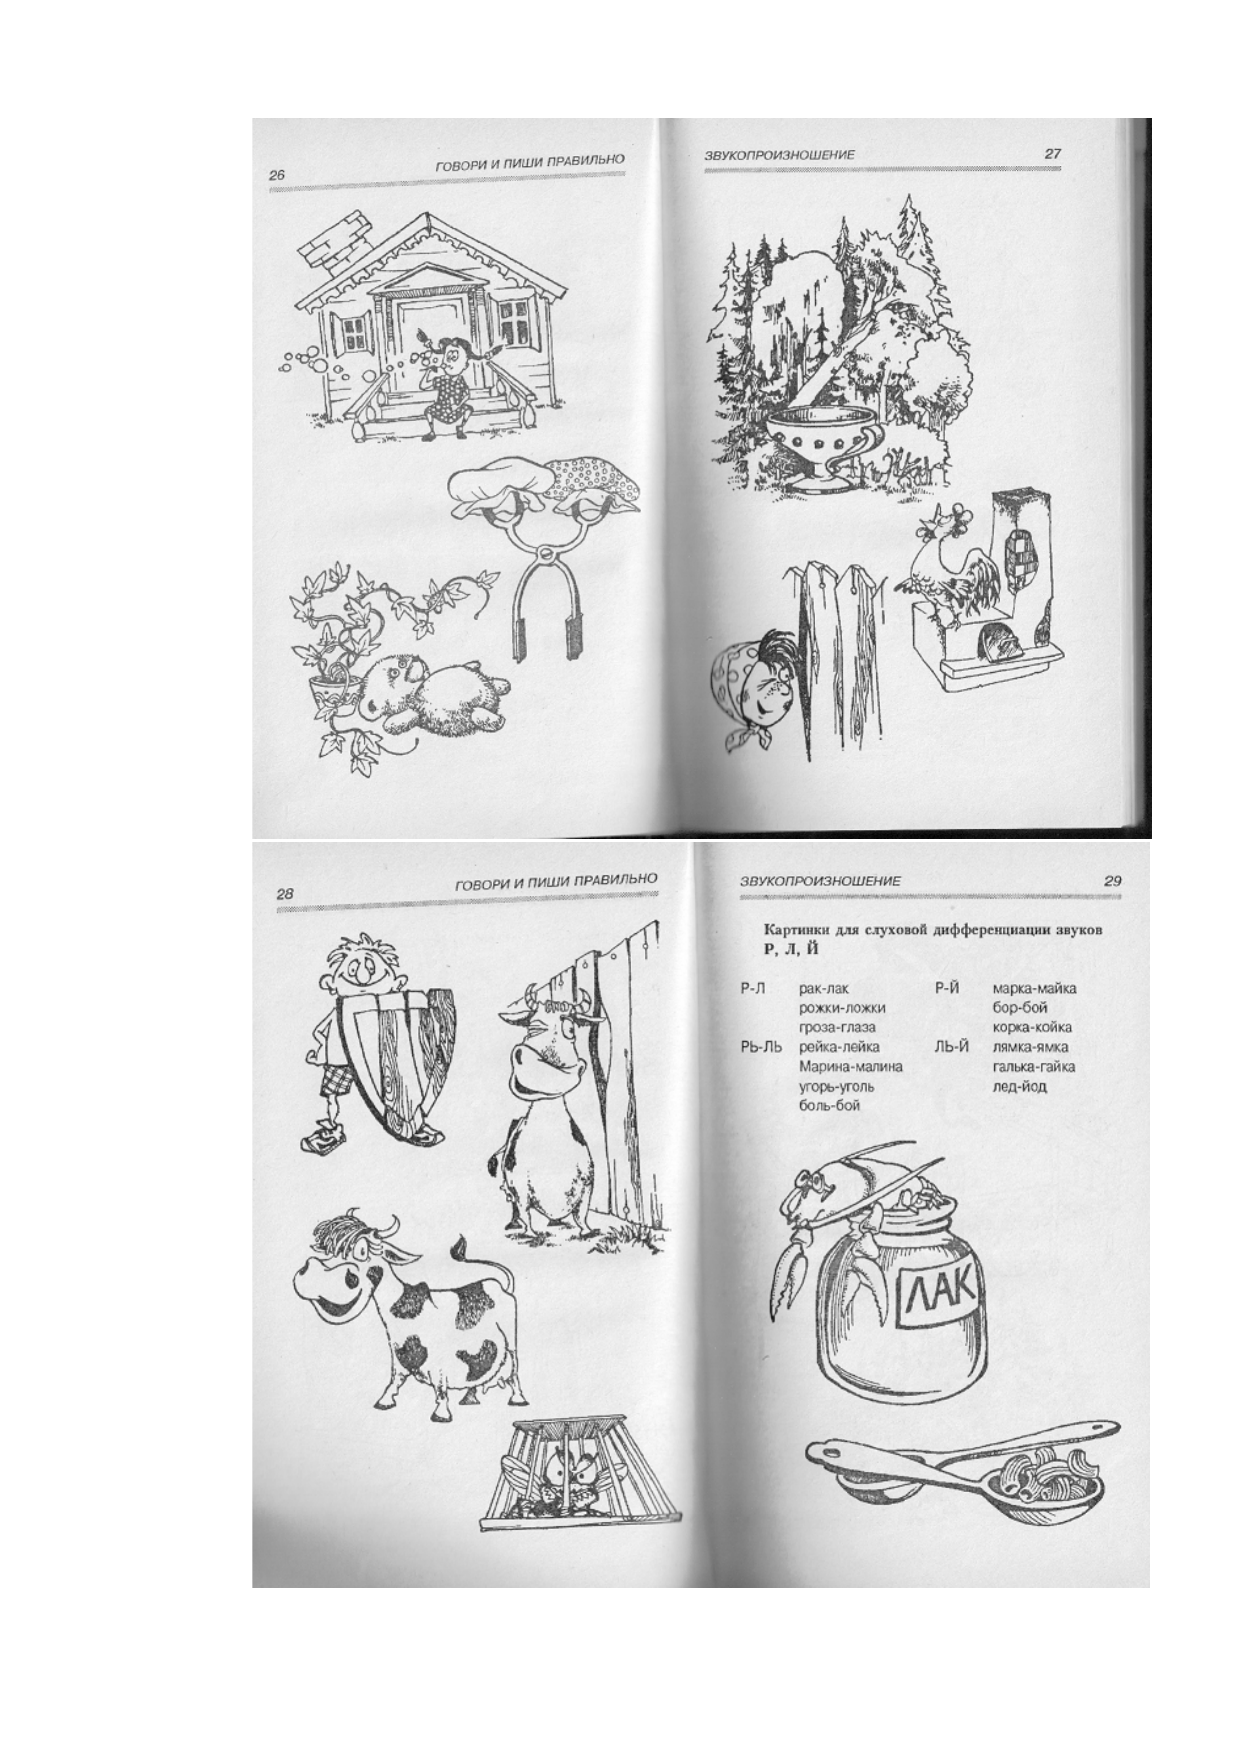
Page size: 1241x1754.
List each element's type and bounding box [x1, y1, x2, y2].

picture [252, 842, 1150, 1588]
picture [252, 118, 1152, 839]
